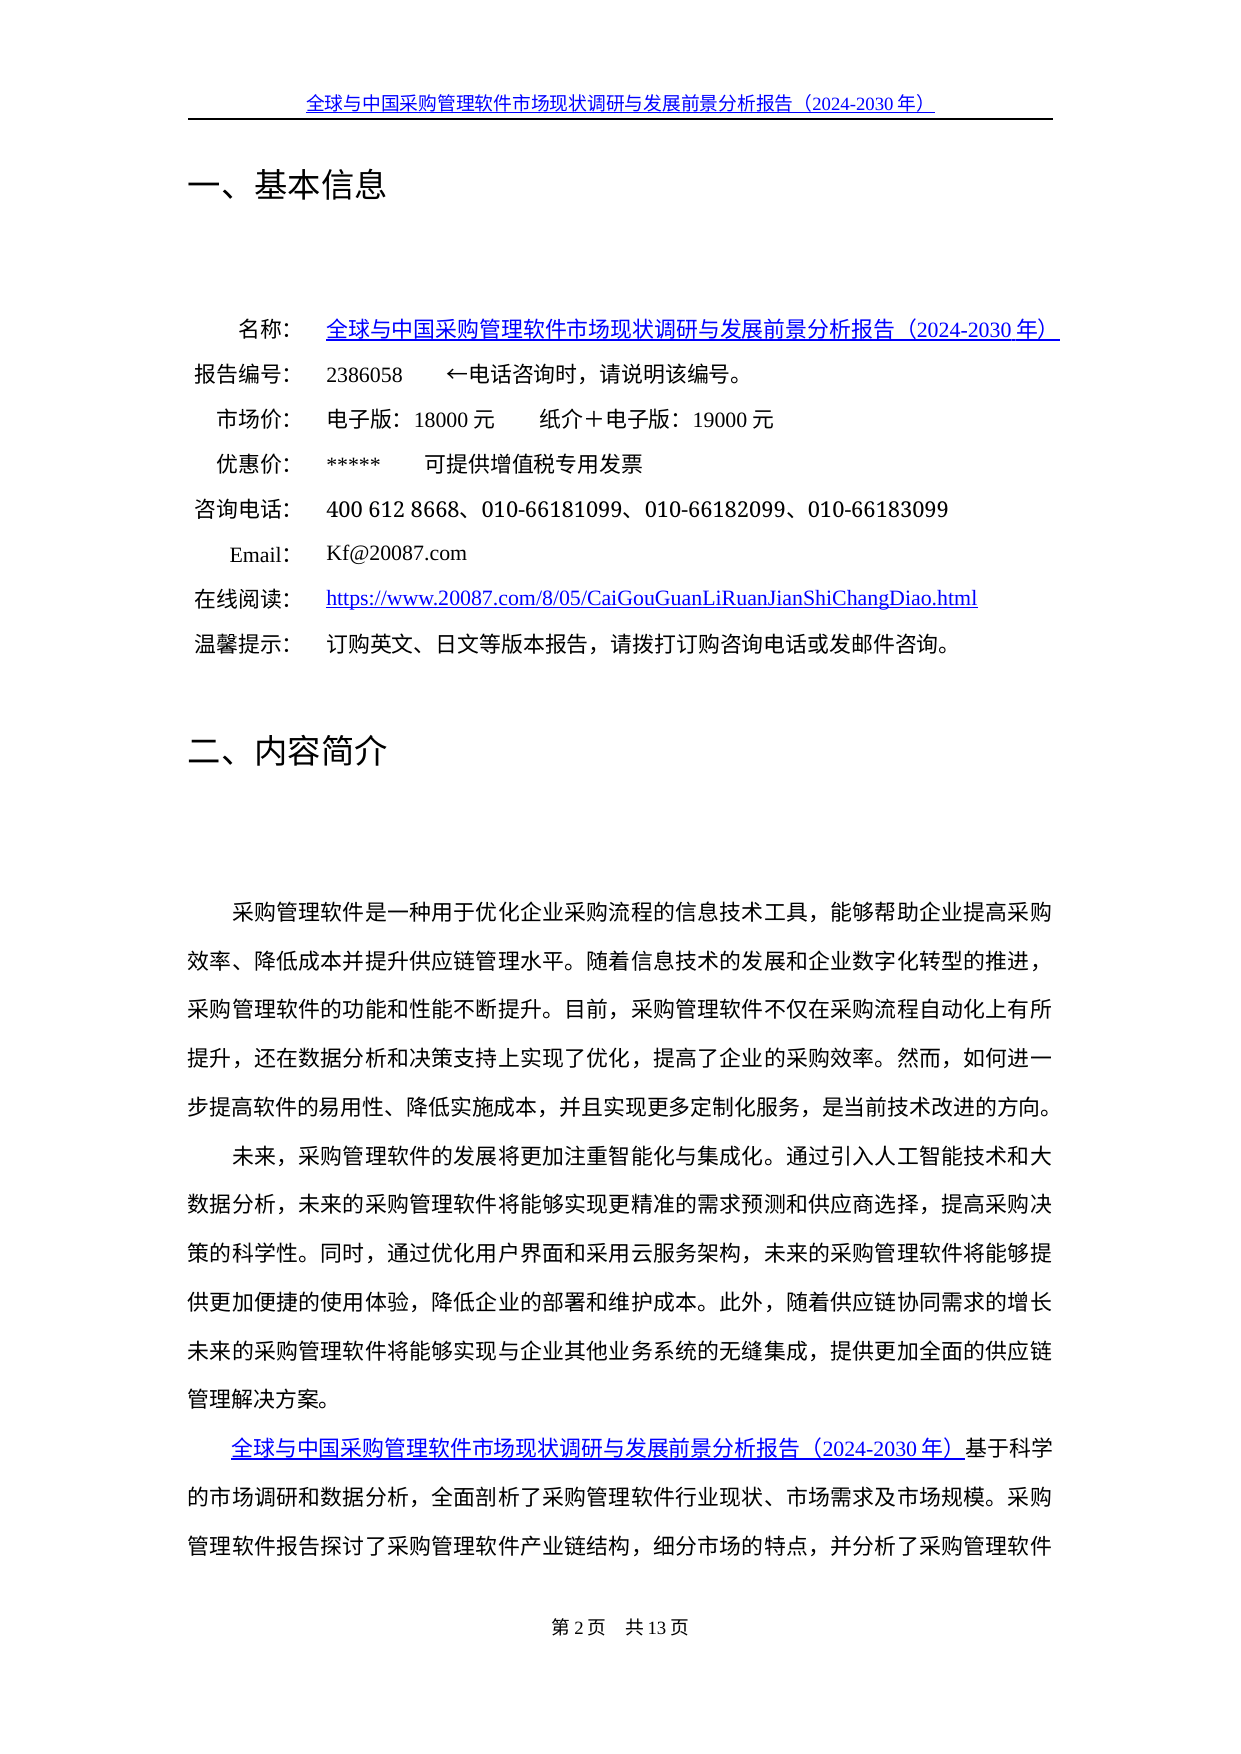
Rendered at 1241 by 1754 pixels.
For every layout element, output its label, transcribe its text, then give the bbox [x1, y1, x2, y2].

table_cell ***** 可提供增值税专用发票 [315, 447, 1073, 492]
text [187, 894, 1053, 1561]
table_cell Email： [167, 537, 315, 582]
table_cell Kf@20087.com [315, 537, 1073, 582]
table_cell [315, 582, 1073, 627]
table_cell 市场价： [167, 402, 315, 447]
title 一、基本信息 [187, 150, 1053, 215]
table_cell 优惠价： [167, 447, 315, 492]
title 二、内容简介 [187, 717, 1053, 782]
table_header 名称： [167, 312, 315, 357]
table_cell 报告编号： [167, 357, 315, 402]
table_cell 2386058 ←电话咨询时，请说明该编号。 [315, 357, 1073, 402]
table_cell 订购英文、日文等版本报告，请拨打订购咨询电话或发邮件咨询。 [315, 627, 1073, 672]
table_cell 温馨提示： [167, 627, 315, 672]
table_cell 在线阅读： [167, 582, 315, 627]
table_header 全球与中国采购管理软件市场现状调研与发展前景分析报告（2024-2030年） [315, 312, 1073, 357]
table_cell 咨询电话： [167, 492, 315, 537]
table_cell 电子版：18000 元 纸介＋电子版：19000 元 [315, 402, 1073, 447]
table_cell 400 612 8668、010-66181099、010-66182099、010-66183099 [315, 492, 1073, 537]
